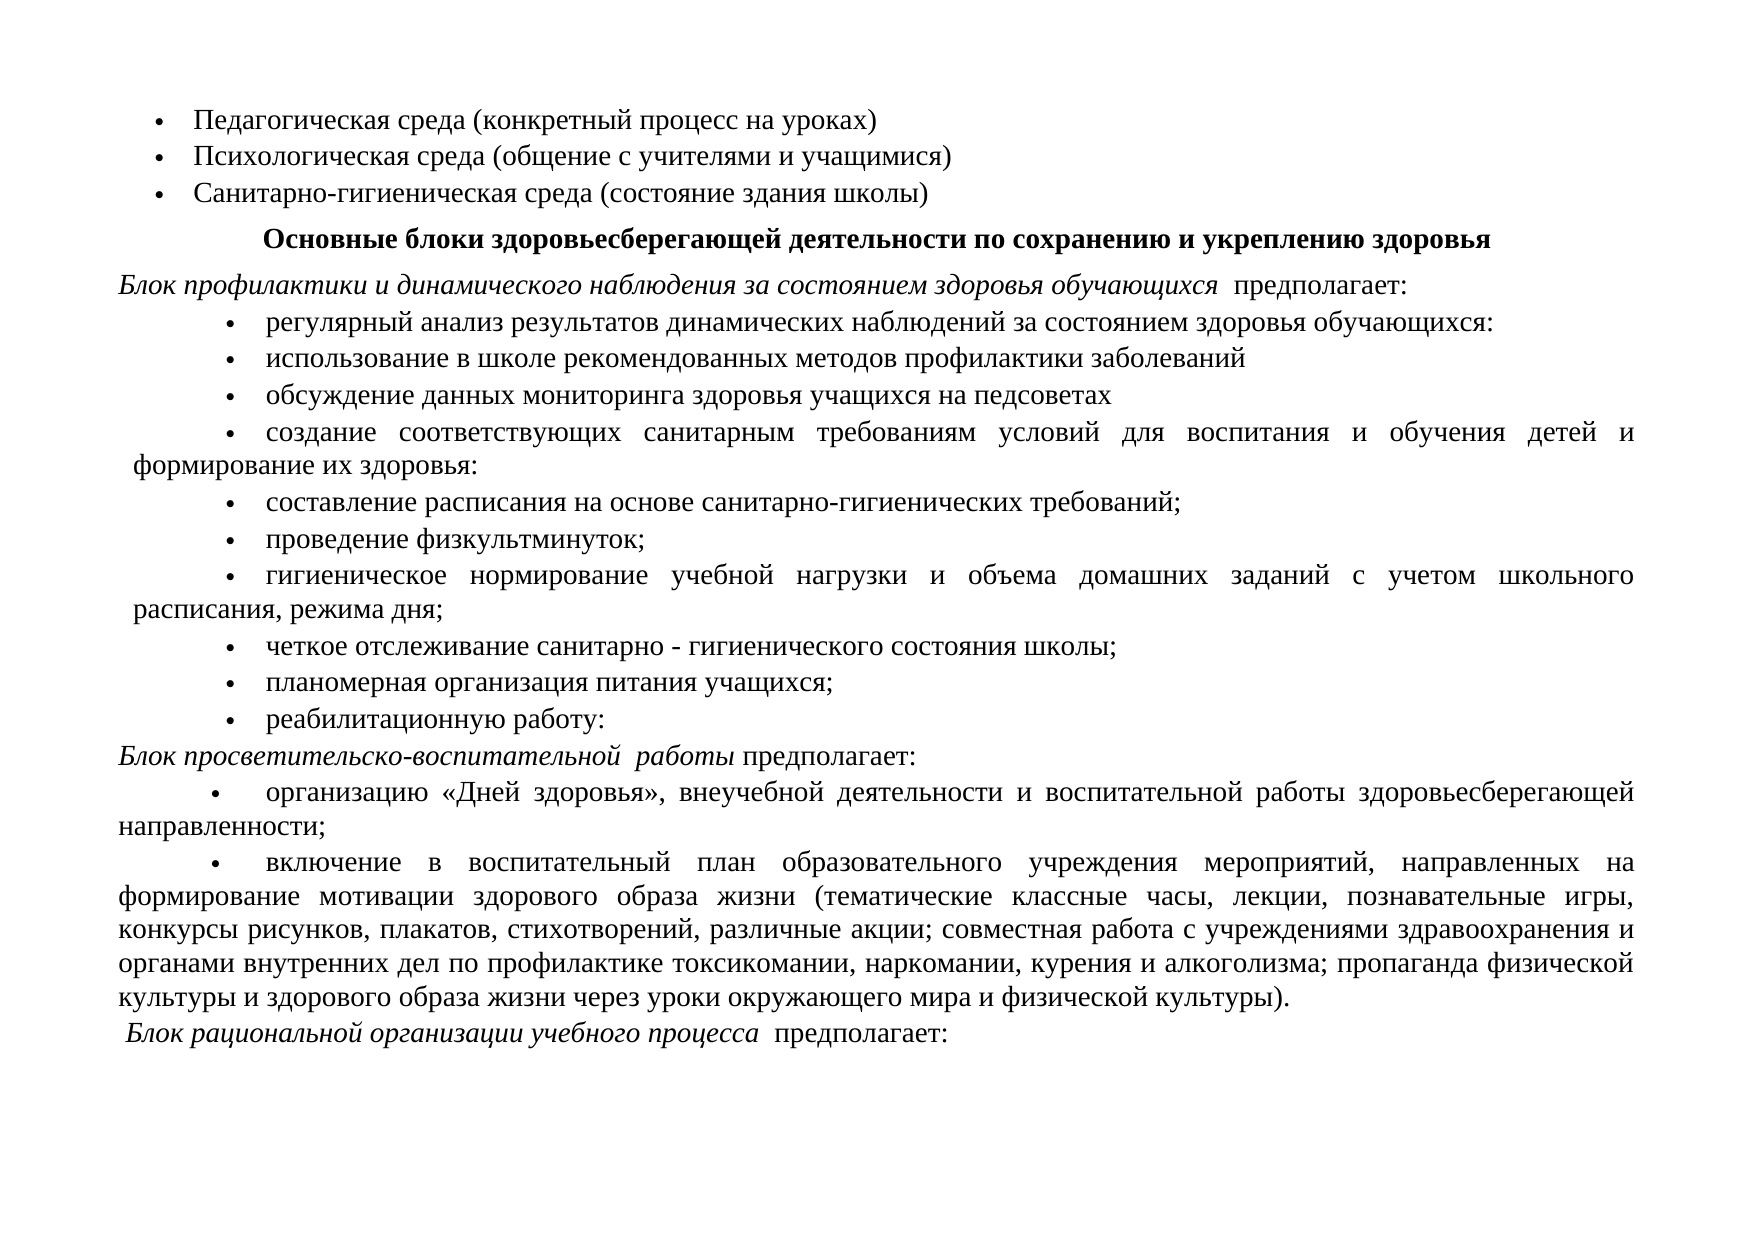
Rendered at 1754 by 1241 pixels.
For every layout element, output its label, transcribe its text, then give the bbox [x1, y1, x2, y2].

list гигиеническое нормирование учебной нагрузки и объема домашних заданий с учетом школьного расписания, режима дня; [133, 557, 1636, 624]
list Психологическая среда (общение с учителями и учащимися) [156, 138, 1636, 172]
list использование в школе рекомендованных методов профилактики заболеваний [133, 341, 1636, 374]
list регулярный анализ результатов динамических наблюдений за состоянием здоровья обучающихся: [133, 304, 1636, 337]
text Основные блоки здоровьесберегающей деятельности по сохранению и укреплению здоровья [118, 221, 1636, 255]
list реабилитационную работу: [133, 701, 1636, 734]
list Педагогическая среда (конкретный процесс на уроках) [156, 102, 1636, 135]
list организацию «Дней здоровья», внеучебной деятельности и воспитательной работы здоровьесберегающей направленности; [118, 774, 1636, 841]
list обсуждение данных мониторинга здоровья учащихся на педсоветах [133, 377, 1636, 411]
list планомерная организация питания учащихся; [133, 664, 1636, 698]
list проведение физкультминуток; [133, 521, 1636, 554]
text Блок просветительско-воспитательной работы предполагает: [118, 738, 1636, 771]
text Блок профилактики и динамического наблюдения за состоянием здоровья обучающихся предполагает: [118, 267, 1636, 301]
list составление расписания на основе санитарно-гигиенических требований; [133, 484, 1636, 518]
list Санитарно-гигиеническая среда (состояние здания школы) [156, 175, 1636, 209]
list включение в воспитательный план образовательного учреждения мероприятий, направленных на формирование мотивации здорового образа жизни (тематические классные часы, лекции, познавательные игры, конкурсы рисунков, плакатов, стихотворений, различные акции; совместная работа с учреждениями здравоохранения и органами внутренних дел по профилактике токсикомании, наркомании, курения и алкоголизма; пропаганда физической культуры и здорового образа жизни через уроки окружающего мира и физической культуры). [118, 844, 1636, 1012]
list создание соответствующих санитарным требованиям условий для воспитания и обучения детей и формирование их здоровья: [133, 414, 1636, 481]
text Блок рациональной организации учебного процесса предполагает: [118, 1015, 1636, 1049]
list четкое отслеживание санитарно - гигиенического состояния школы; [133, 628, 1636, 661]
